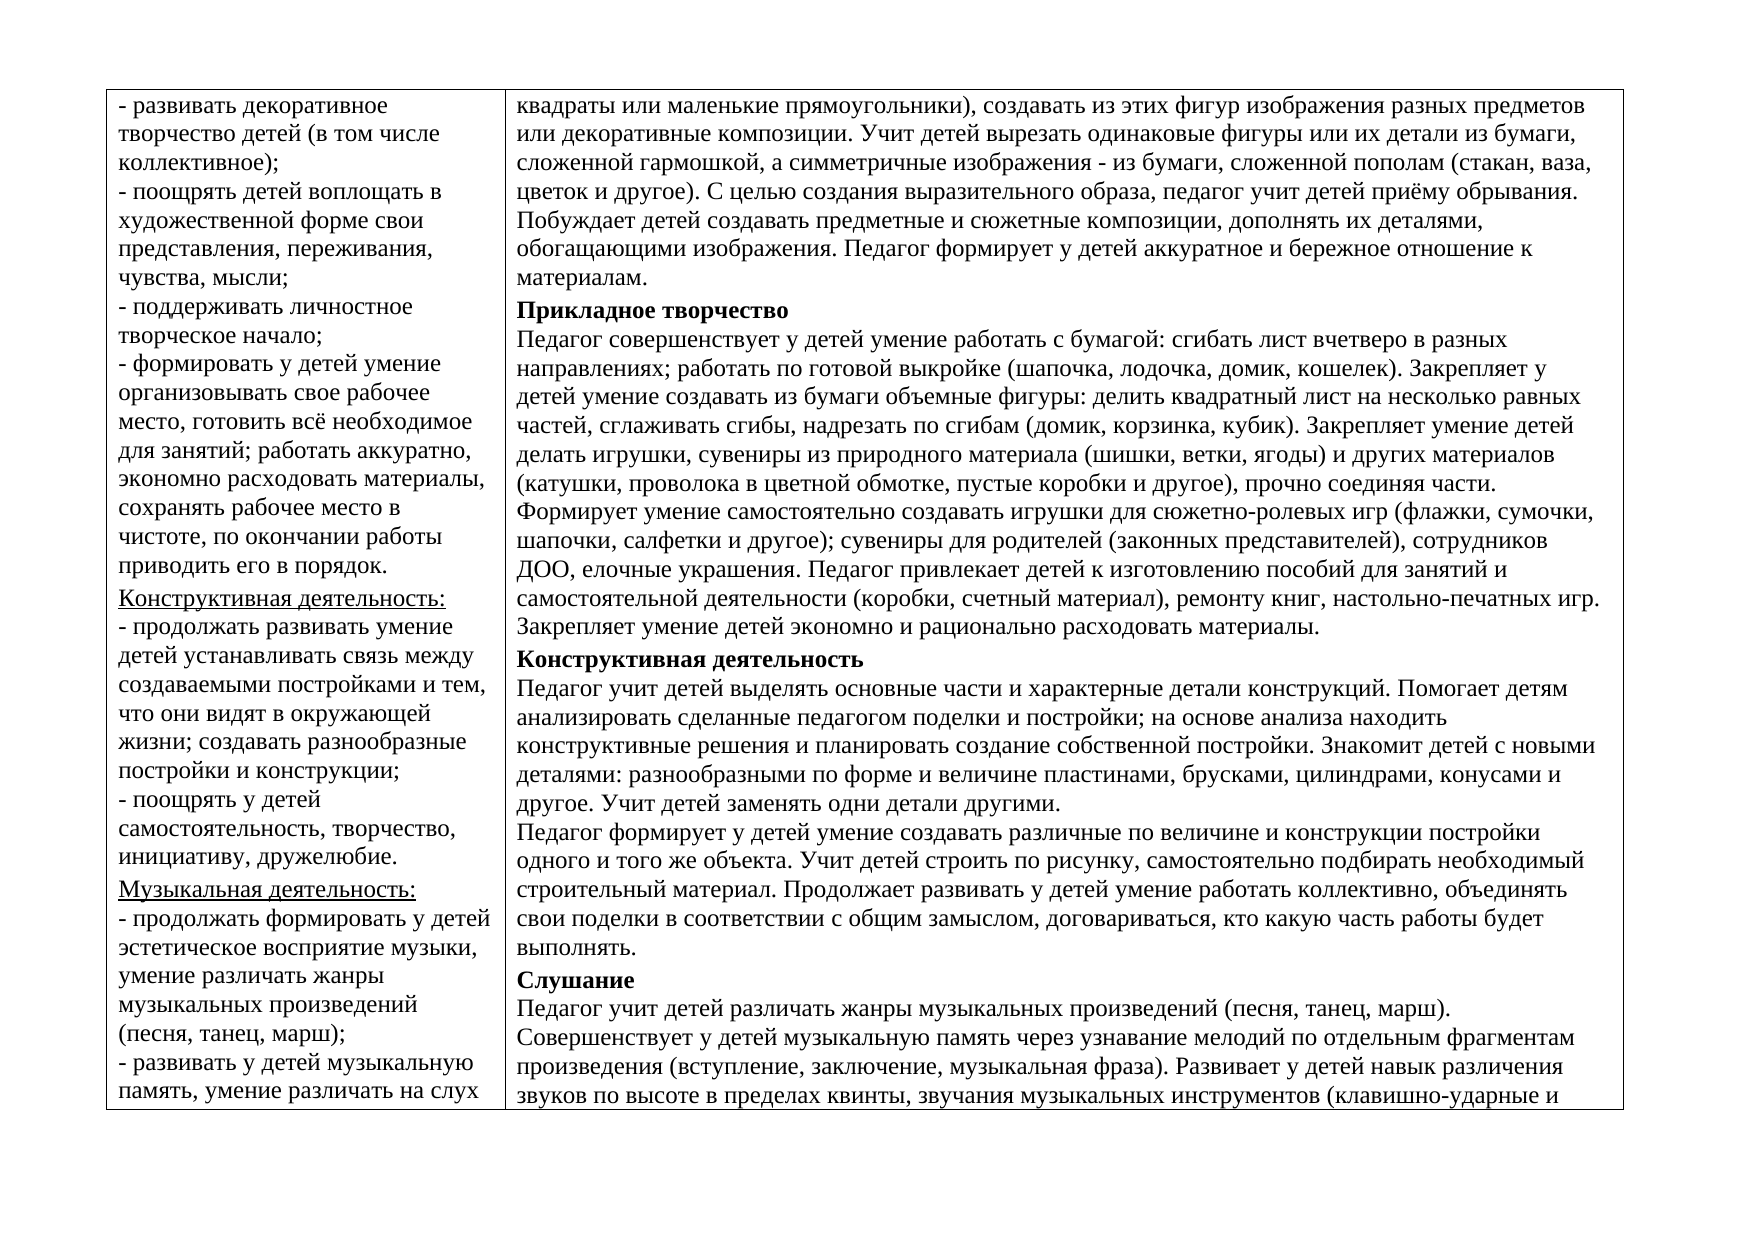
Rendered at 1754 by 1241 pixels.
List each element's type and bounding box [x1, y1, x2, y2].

table_cell [107, 90, 505, 1108]
table_cell [506, 90, 1623, 1108]
